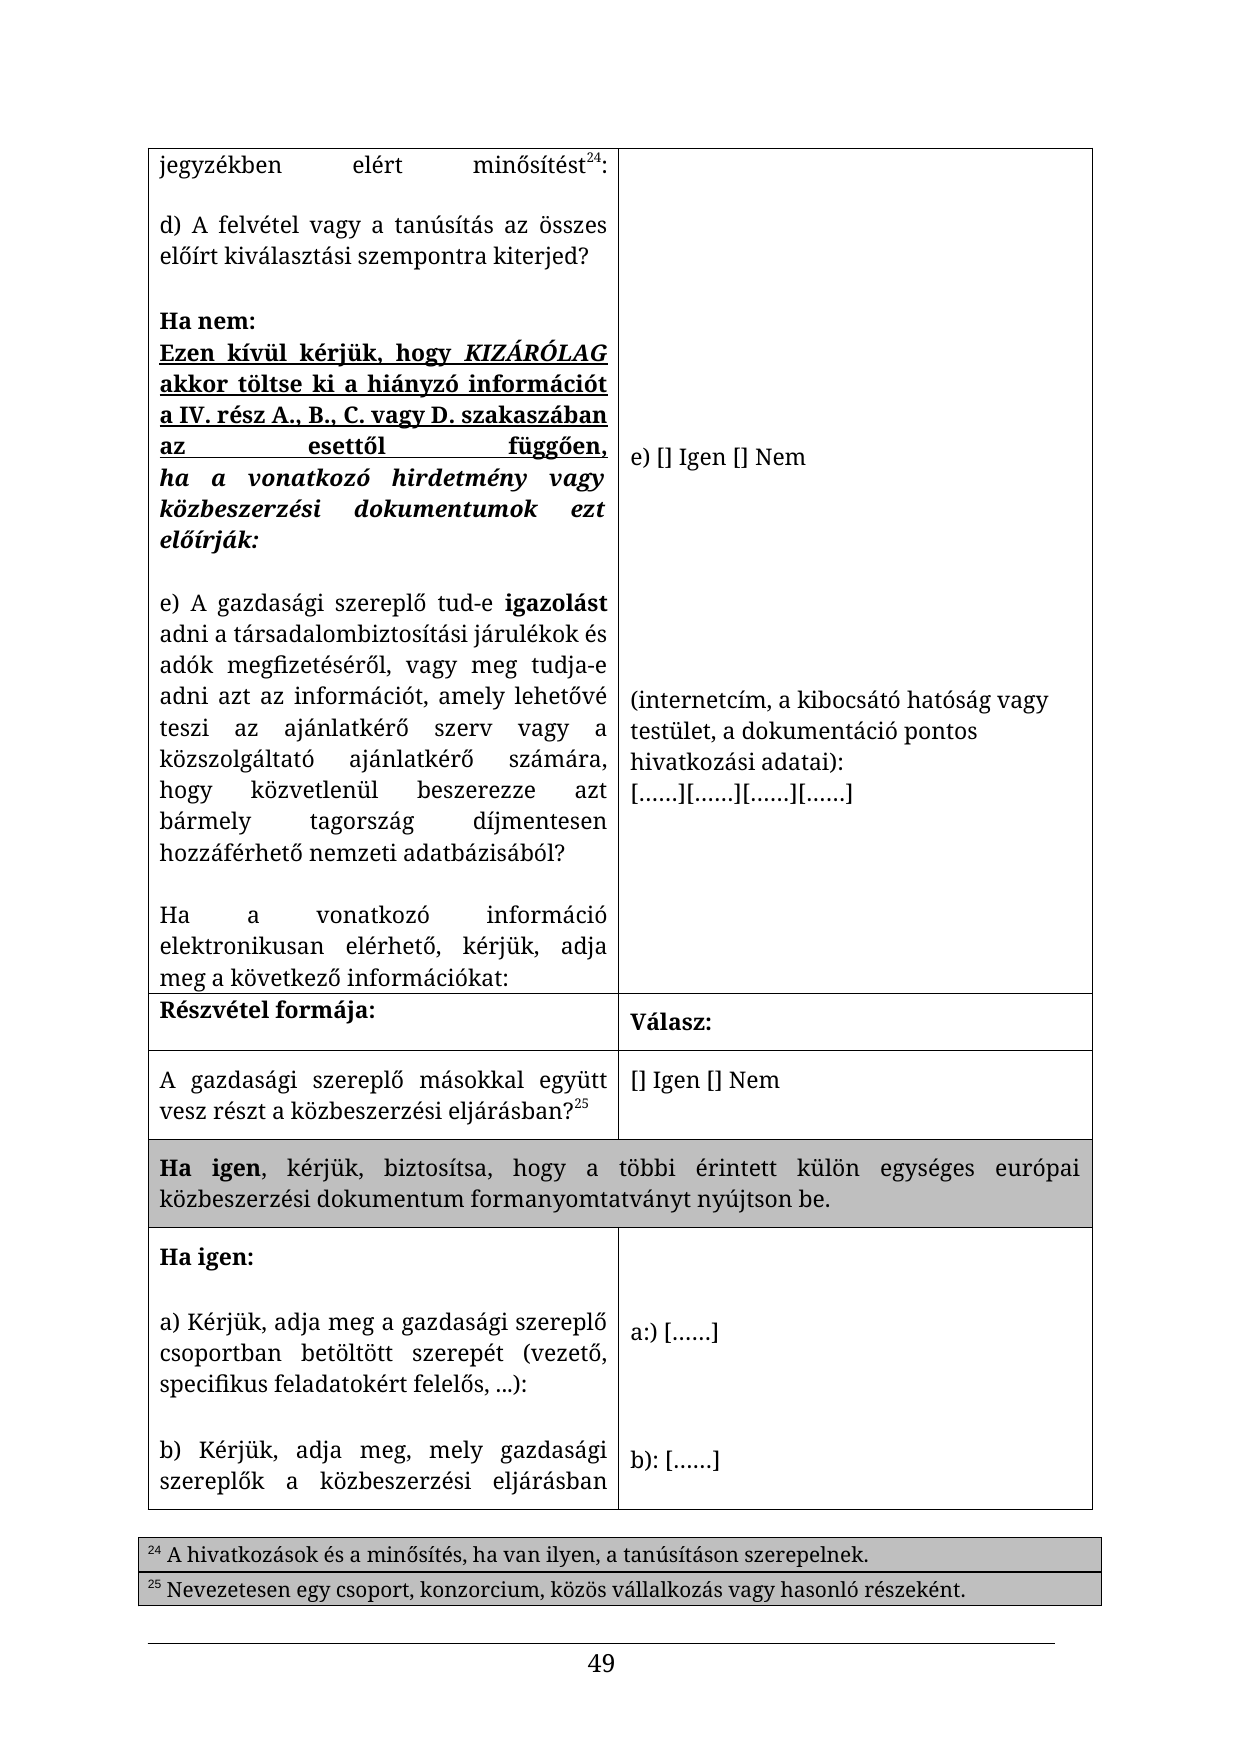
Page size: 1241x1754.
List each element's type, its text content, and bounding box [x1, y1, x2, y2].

table_cell A gazdasági szereplő másokkal együtt vesz részt a közbeszerzési eljárásban? [149, 1051, 618, 1138]
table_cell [149, 1228, 618, 1509]
table_cell Ha igen, kérjük, biztosítsa, hogy a többi érintett külön egységes európai közbeszerzési dokumentum formanyomtatványt nyújtson be. [149, 1140, 1092, 1227]
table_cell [619, 1228, 1092, 1509]
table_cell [149, 149, 618, 993]
table_cell [] Igen [] Nem [619, 1051, 1092, 1138]
table_cell Válasz: [619, 994, 1092, 1050]
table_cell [619, 149, 1092, 993]
table_cell Részvétel formája: [149, 994, 618, 1050]
